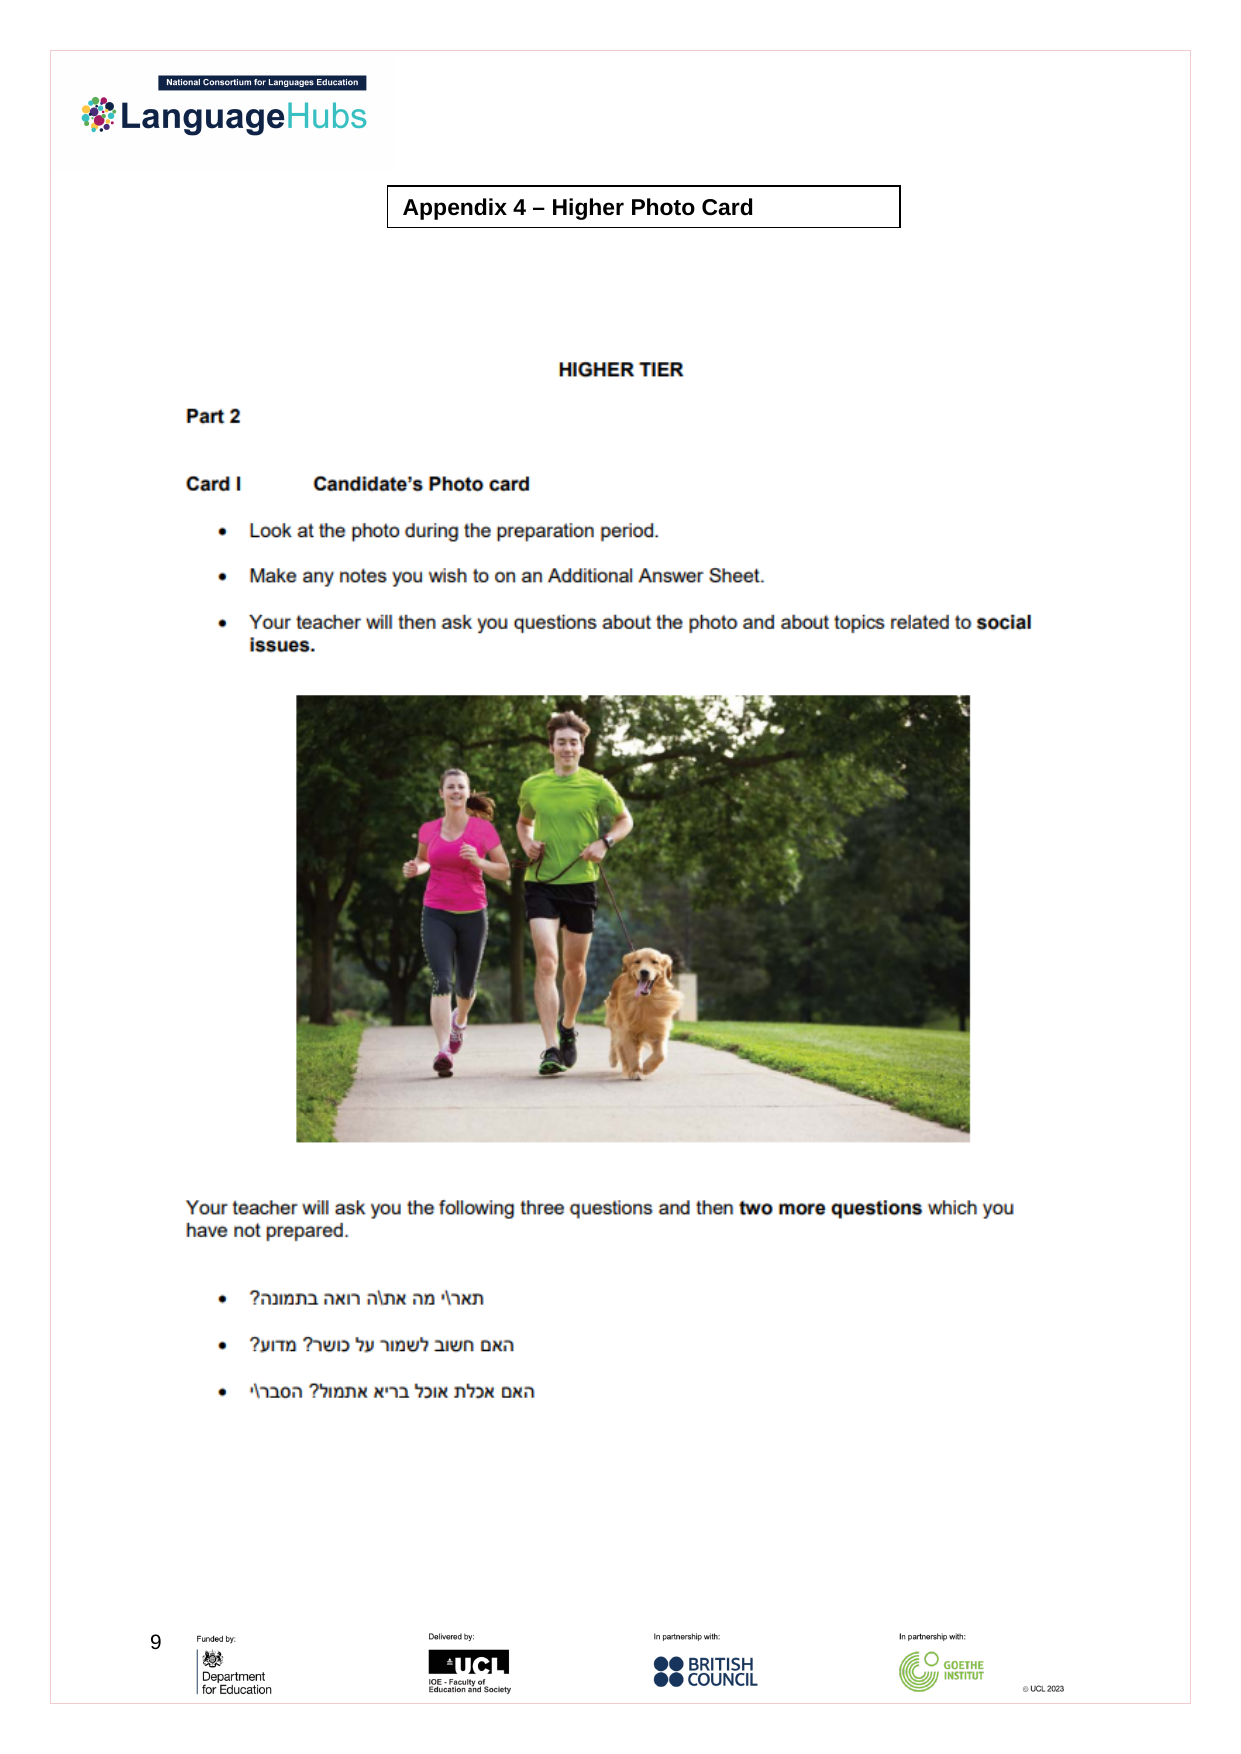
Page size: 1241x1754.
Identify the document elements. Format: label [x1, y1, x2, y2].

picture [52, 51, 395, 171]
picture [146, 1629, 1087, 1701]
picture [150, 354, 1090, 1429]
